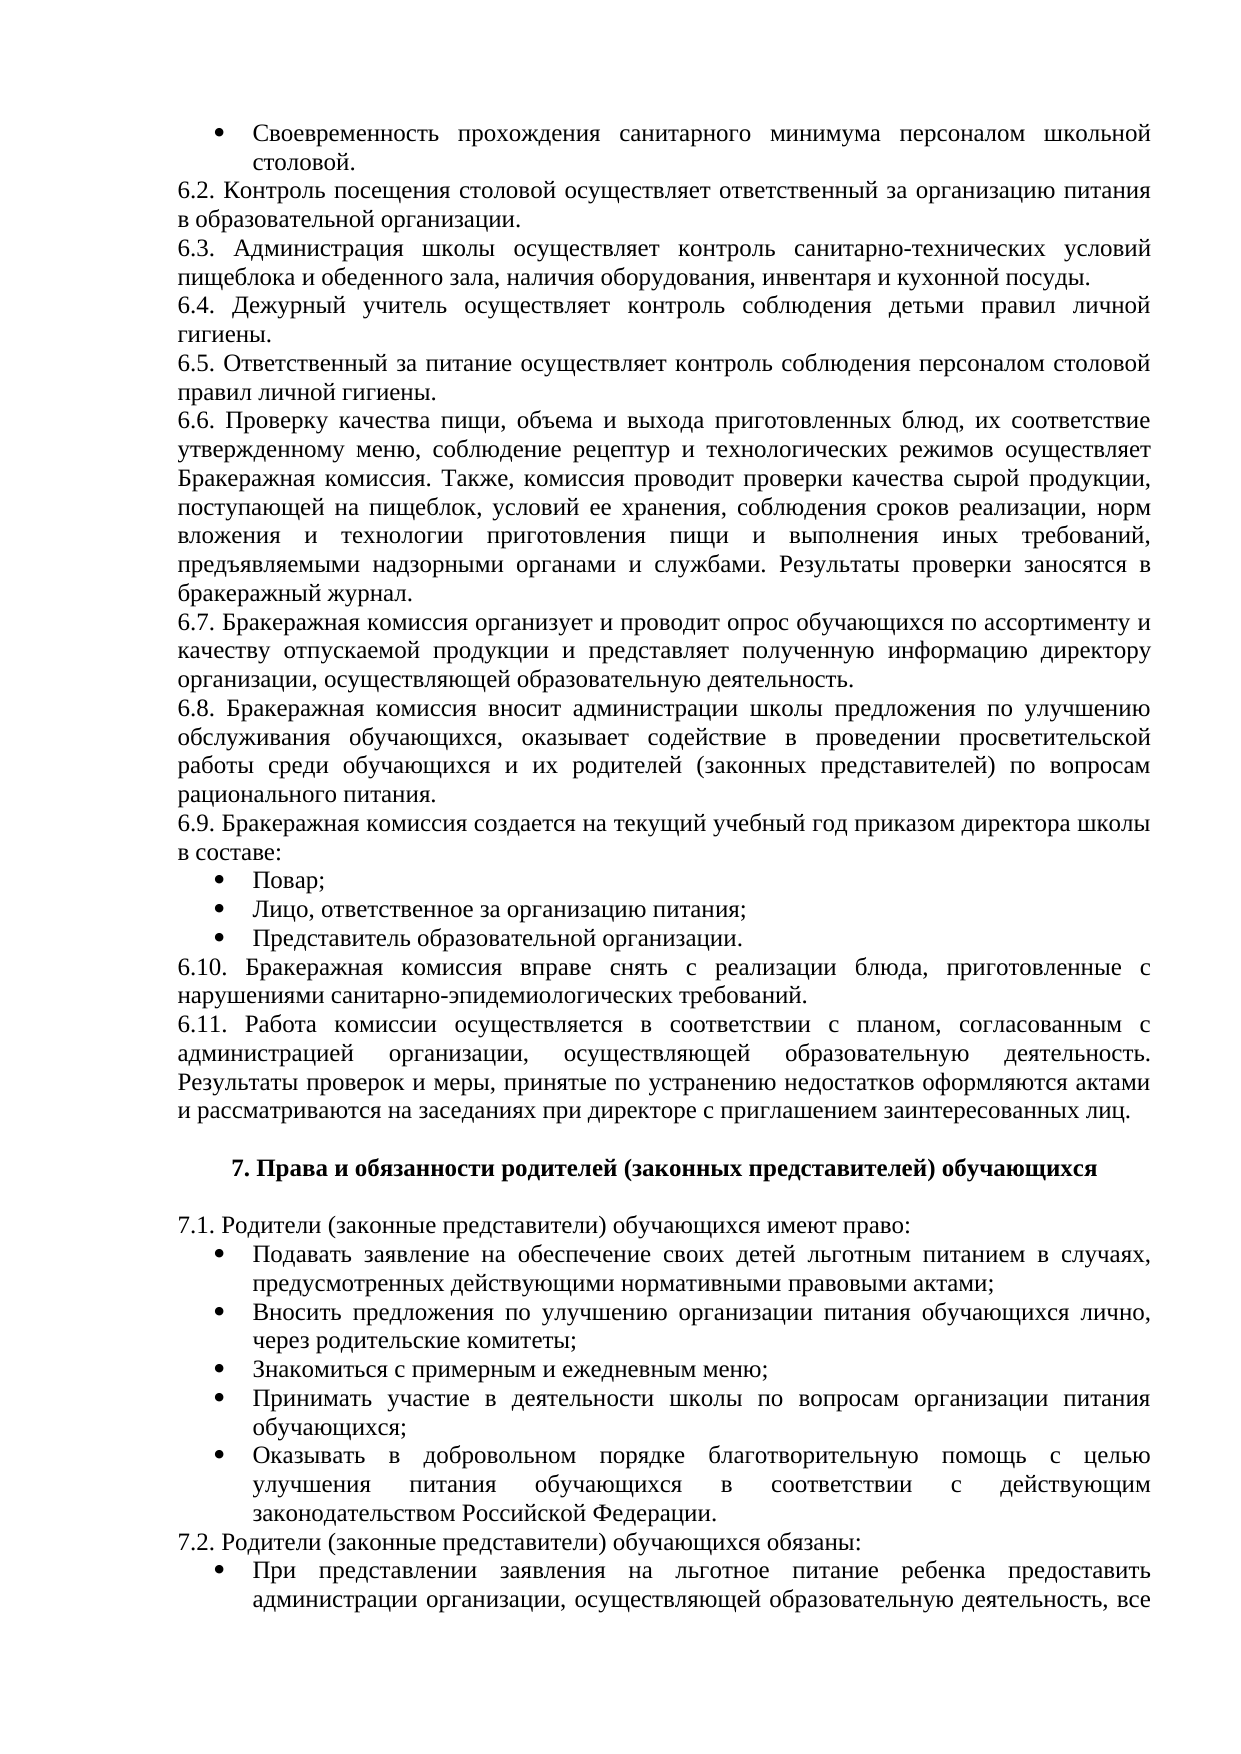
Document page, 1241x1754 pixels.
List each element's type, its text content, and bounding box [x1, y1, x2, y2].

text 6.5. Ответственный за питание осуществляет контроль соблюдения персоналом столовой правил личной гигиены. [177, 348, 1152, 406]
list Лицо, ответственное за организацию питания; [215, 894, 1152, 923]
text 7. Права и обязанности родителей (законных представителей) обучающихся [177, 1153, 1152, 1182]
list Оказывать в добровольном порядке благотворительную помощь с целью улучшения питания обучающихся в соответствии с действующим законодательством Российской Федерации. [215, 1441, 1152, 1527]
list Принимать участие в деятельности школы по вопросам организации питания обучающихся; [215, 1383, 1152, 1441]
text 6.3. Администрация школы осуществляет контроль санитарно-технических условий пищеблока и обеденного зала, наличия оборудования, инвентаря и кухонной посуды. [177, 233, 1152, 291]
text 6.4. Дежурный учитель осуществляет контроль соблюдения детьми правил личной гигиены. [177, 291, 1152, 348]
text 6.8. Бракеражная комиссия вносит администрации школы предложения по улучшению обслуживания обучающихся, оказывает содействие в проведении просветительской работы среди обучающихся и их родителей (законных представителей) по вопросам рационального питания. [177, 693, 1152, 808]
text 7.2. Родители (законные представители) обучающихся обязаны: [177, 1527, 1152, 1556]
text 6.2. Контроль посещения столовой осуществляет ответственный за организацию питания в образовательной организации. [177, 176, 1152, 233]
text 6.6. Проверку качества пищи, объема и выхода приготовленных блюд, их соответствие утвержденному меню, соблюдение рецептур и технологических режимов осуществляет Бракеражная комиссия. Также, комиссия проводит проверки качества сырой продукции, поступающей на пищеблок, условий ее хранения, соблюдения сроков реализации, норм вложения и технологии приготовления пищи и выполнения иных требований, предъявляемыми надзорными органами и службами. Результаты проверки заносятся в бракеражный журнал. [177, 406, 1152, 607]
list Подавать заявление на обеспечение своих детей льготным питанием в случаях, предусмотренных действующими нормативными правовыми актами; [215, 1239, 1152, 1297]
text 6.7. Бракеражная комиссия организует и проводит опрос обучающихся по ассортименту и качеству отпускаемой продукции и представляет полученную информацию директору организации, осуществляющей образовательную деятельность. [177, 607, 1152, 693]
text 6.11. Работа комиссии осуществляется в соответствии с планом, согласованным с администрацией организации, осуществляющей образовательную деятельность. Результаты проверок и меры, принятые по устранению недостатков оформляются актами и рассматриваются на заседаниях при директоре с приглашением заинтересованных лиц. [177, 1009, 1152, 1124]
text 6.10. Бракеражная комиссия вправе снять с реализации блюда, приготовленные с нарушениями санитарно-эпидемиологических требований. [177, 952, 1152, 1009]
list Представитель образовательной организации. [215, 923, 1152, 952]
list Повар; [215, 866, 1152, 894]
text 6.9. Бракеражная комиссия создается на текущий учебный год приказом директора школы в составе: [177, 808, 1152, 866]
list Знакомиться с примерным и ежедневным меню; [215, 1354, 1152, 1383]
list Своевременность прохождения санитарного минимума персоналом школьной столовой. [215, 118, 1152, 176]
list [215, 1556, 1152, 1613]
text 7.1. Родители (законные представители) обучающихся имеют право: [177, 1211, 1152, 1239]
list Вносить предложения по улучшению организации питания обучающихся лично, через родительские комитеты; [215, 1297, 1152, 1354]
